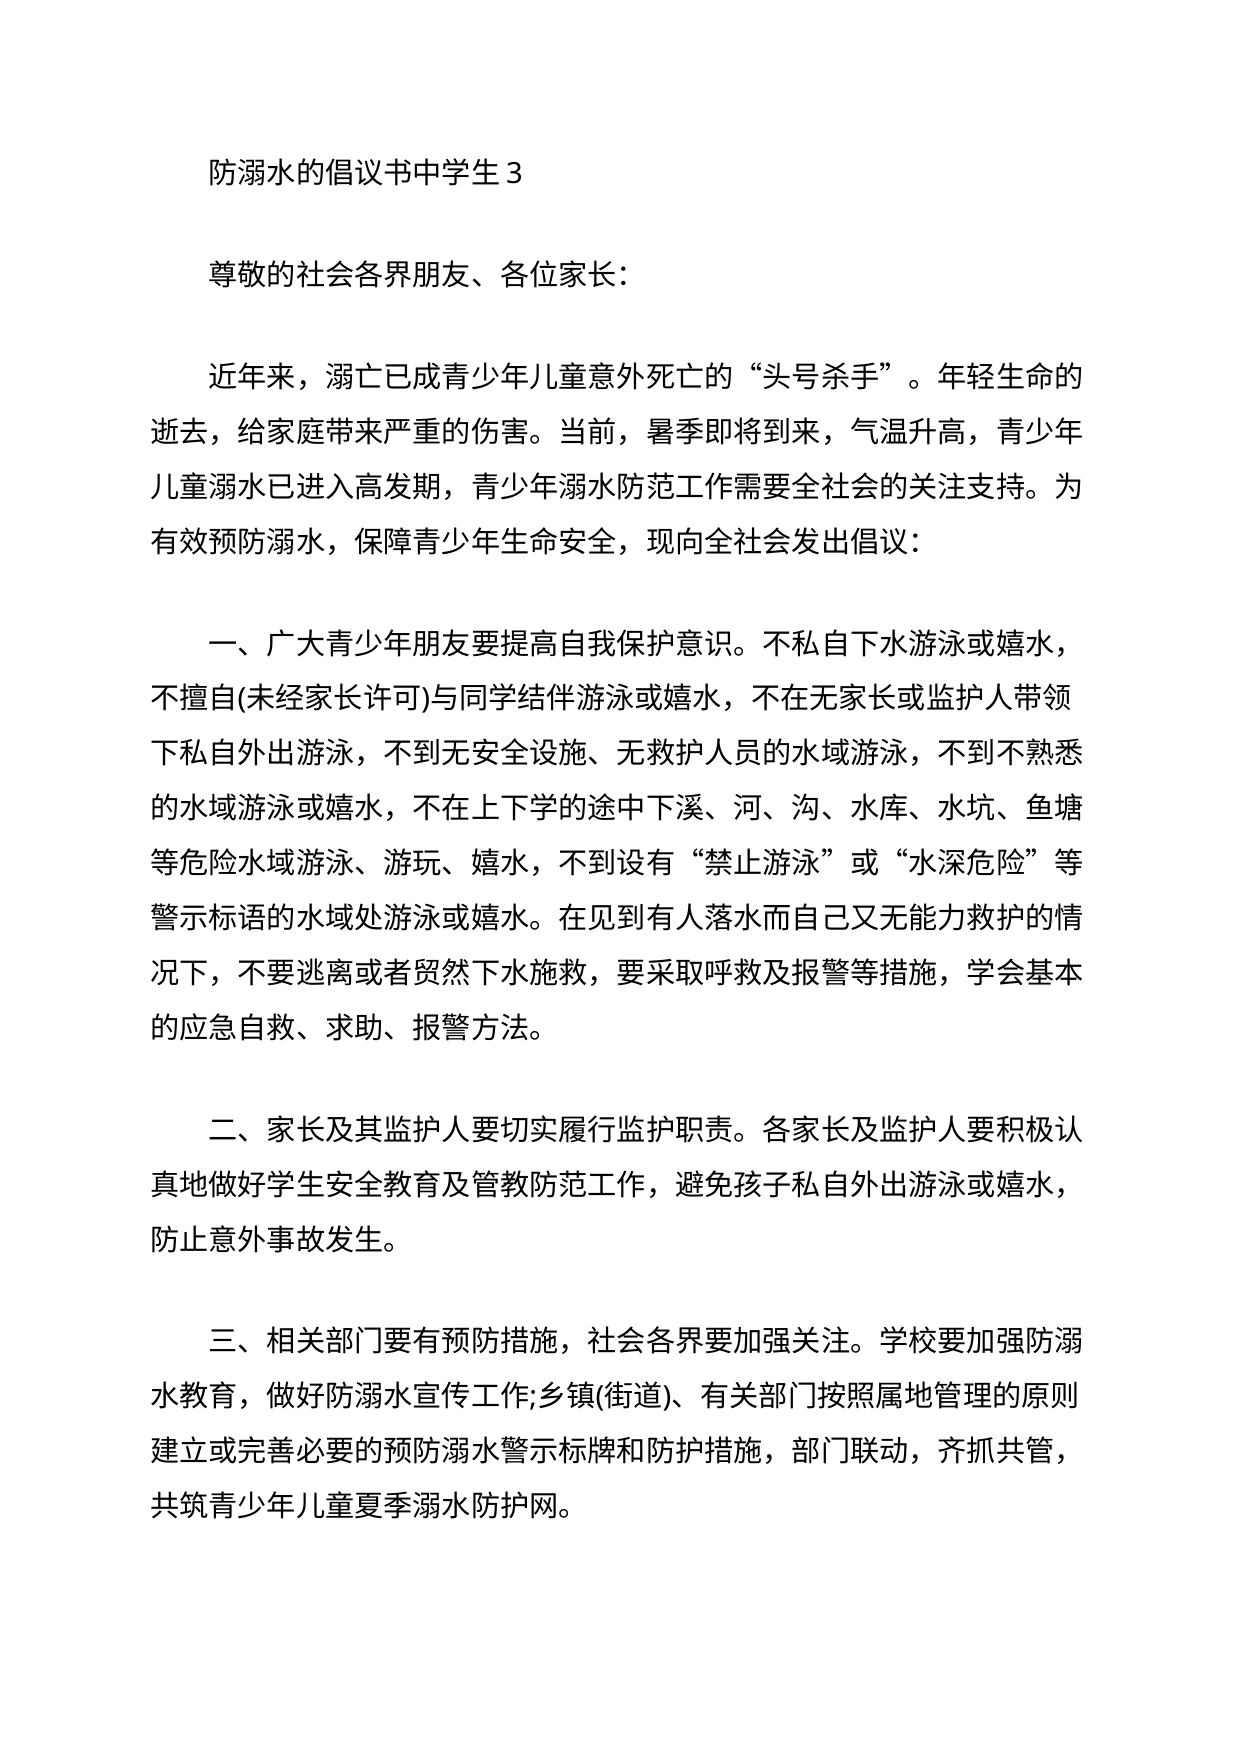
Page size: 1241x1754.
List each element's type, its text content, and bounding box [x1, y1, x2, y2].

text 防溺水的倡议书中学生3 [150, 150, 1090, 192]
text 尊敬的社会各界朋友、各位家长： [150, 252, 1090, 294]
text 近年来，溺亡已成青少年儿童意外死亡的“头号杀手”。年轻生命的逝去，给家庭带来严重的伤害。当前，暑季即将到来，气温升高，青少年儿童溺水已进入高发期，青少年溺水防范工作需要全社会的关注支持。为有效预防溺水，保障青少年生命安全，现向全社会发出倡议： [150, 354, 1090, 561]
text 一、广大青少年朋友要提高自我保护意识。不私自下水游泳或嬉水，不擅自(未经家长许可)与同学结伴游泳或嬉水，不在无家长或监护人带领下私自外出游泳，不到无安全设施、无救护人员的水域游泳，不到不熟悉的水域游泳或嬉水，不在上下学的途中下溪、河、沟、水库、水坑、鱼塘等危险水域游泳、游玩、嬉水，不到设有“禁止游泳”或“水深危险”等警示标语的水域处游泳或嬉水。在见到有人落水而自己又无能力救护的情况下，不要逃离或者贸然下水施救，要采取呼救及报警等措施，学会基本的应急自救、求助、报警方法。 [150, 620, 1090, 1047]
text 三、相关部门要有预防措施，社会各界要加强关注。学校要加强防溺水教育，做好防溺水宣传工作;乡镇(街道)、有关部门按照属地管理的原则建立或完善必要的预防溺水警示标牌和防护措施，部门联动，齐抓共管，共筑青少年儿童夏季溺水防护网。 [150, 1318, 1090, 1525]
text 二、家长及其监护人要切实履行监护职责。各家长及监护人要积极认真地做好学生安全教育及管教防范工作，避免孩子私自外出游泳或嬉水，防止意外事故发生。 [150, 1106, 1090, 1258]
